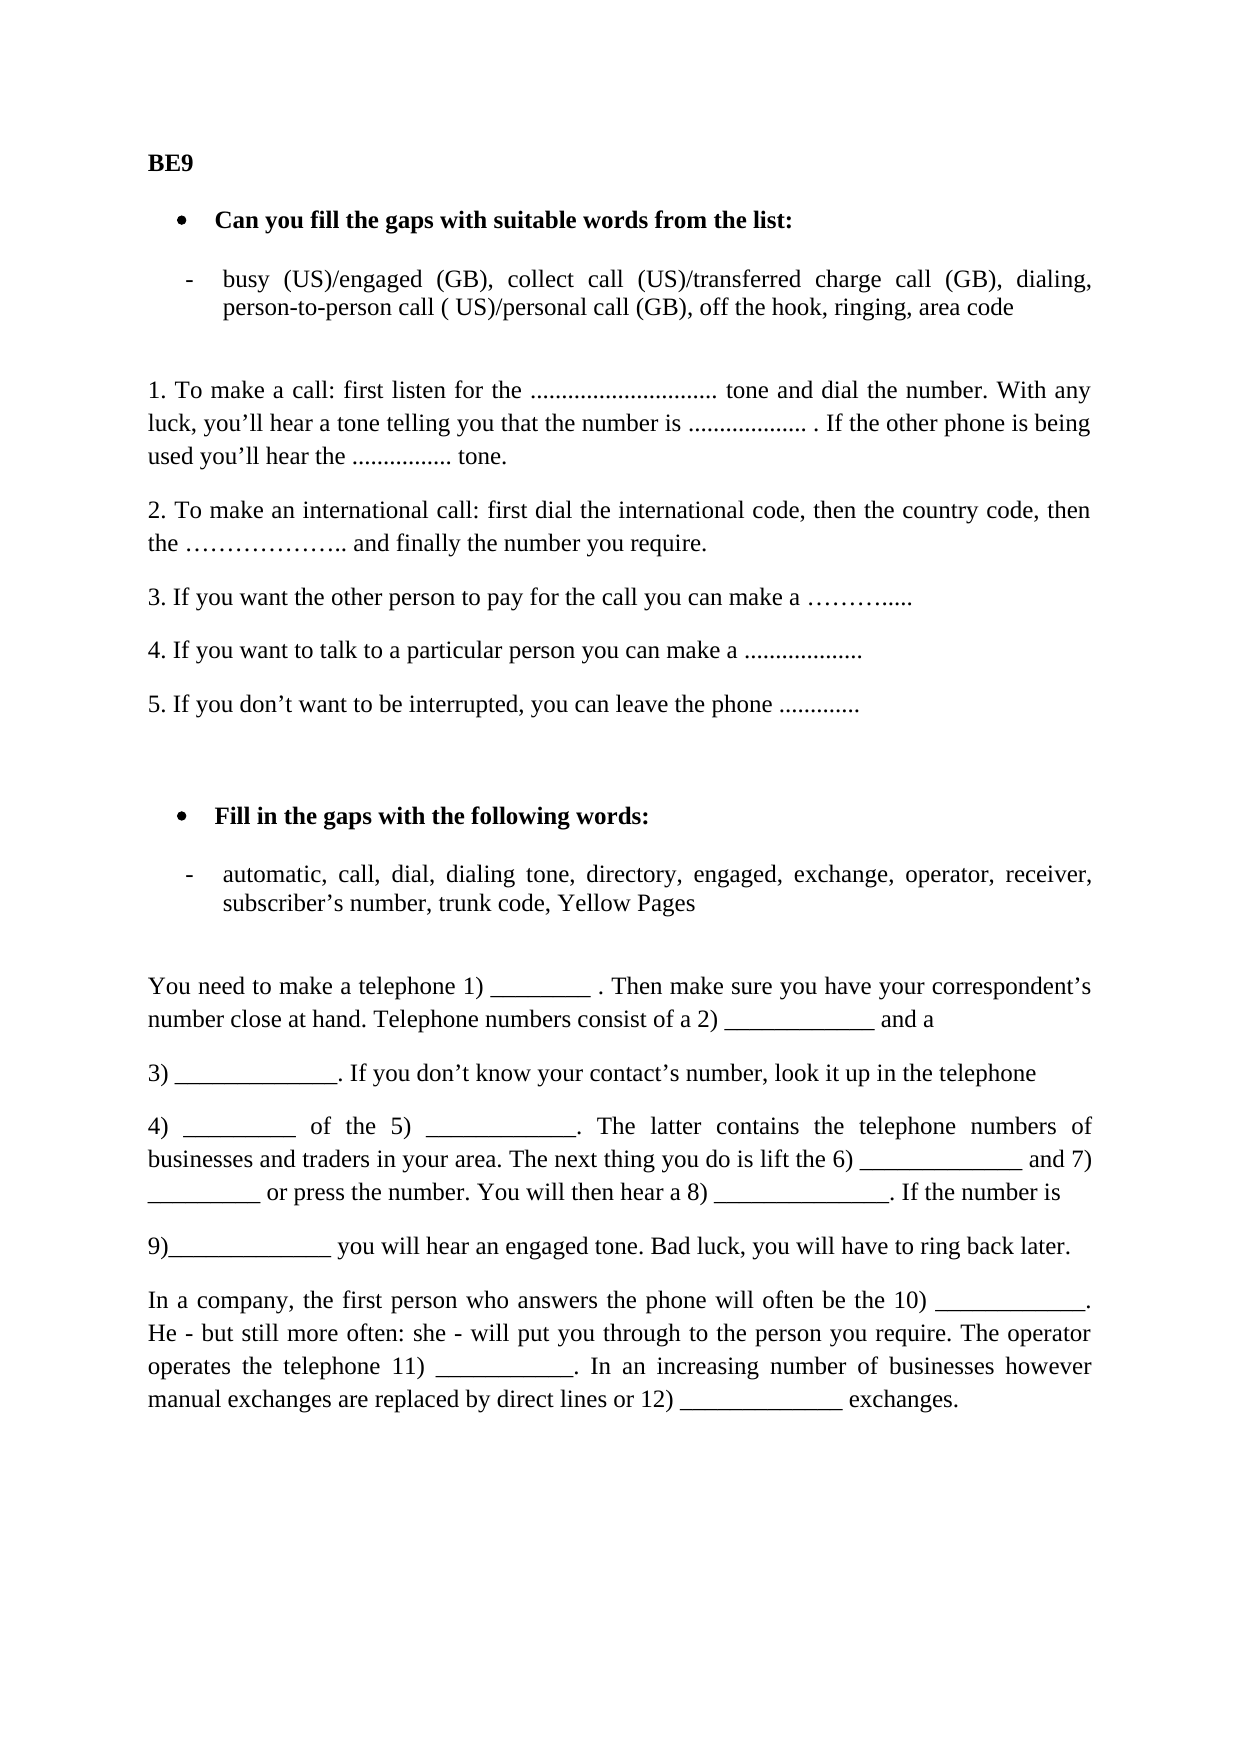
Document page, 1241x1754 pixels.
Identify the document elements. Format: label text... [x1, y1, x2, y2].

text In a company, the first person who answers the phone will often be the 10) ____________. He - but still more often: she - will put you through to the person you require. The operator operates the telephone 11) ___________. In an increasing number of businesses however manual exchanges are replaced by direct lines or 12) _____________ exchanges. [148, 1285, 1093, 1413]
text 9)_____________ you will hear an engaged tone. Bad luck, you will have to ring back later. [148, 1231, 1093, 1260]
text 1. To make a call: first listen for the .............................. tone and dial the number. With any luck, you’ll hear a tone telling you that the number is ................... . If the other phone is being used you’ll hear the ................ tone. [148, 375, 1093, 470]
text 3) _____________. If you don’t know your contact’s number, look it up in the telephone [148, 1058, 1093, 1086]
text Can you fill the gaps with suitable words from the list: [177, 206, 1093, 234]
text 3. If you want the other person to pay for the call you can make a ………..... [148, 582, 1093, 611]
list automatic, call, dial, dialing tone, directory, engaged, exchange, operator, receiver, subscriber’s number, trunk code, Yellow Pages [185, 859, 1093, 917]
list busy (US)/engaged (GB), collect call (US)/transferred charge call (GB), dialing, person-to-person call ( US)/personal call (GB), off the hook, ringing, area code [185, 264, 1093, 321]
text You need to make a telephone 1) ________ . Then make sure you have your correspondent’s number close at hand. Telephone numbers consist of a 2) ____________ and a [148, 971, 1093, 1032]
text 4) _________ of the 5) ____________. The latter contains the telephone numbers of businesses and traders in your area. The next thing you do is lift the 6) _____________ and 7) _________ or press the number. You will then hear a 8) ______________. If the number is [148, 1111, 1093, 1206]
text Fill in the gaps with the following words: [177, 801, 1093, 830]
text 4. If you want to talk to a particular person you can make a ................... [148, 636, 1093, 664]
text BE9 [148, 148, 1093, 176]
text 2. To make an international call: first dial the international code, then the country code, then the ……………….. and finally the number you require. [148, 495, 1093, 557]
text 5. If you don’t want to be interrupted, you can leave the phone ............. [148, 689, 1093, 718]
